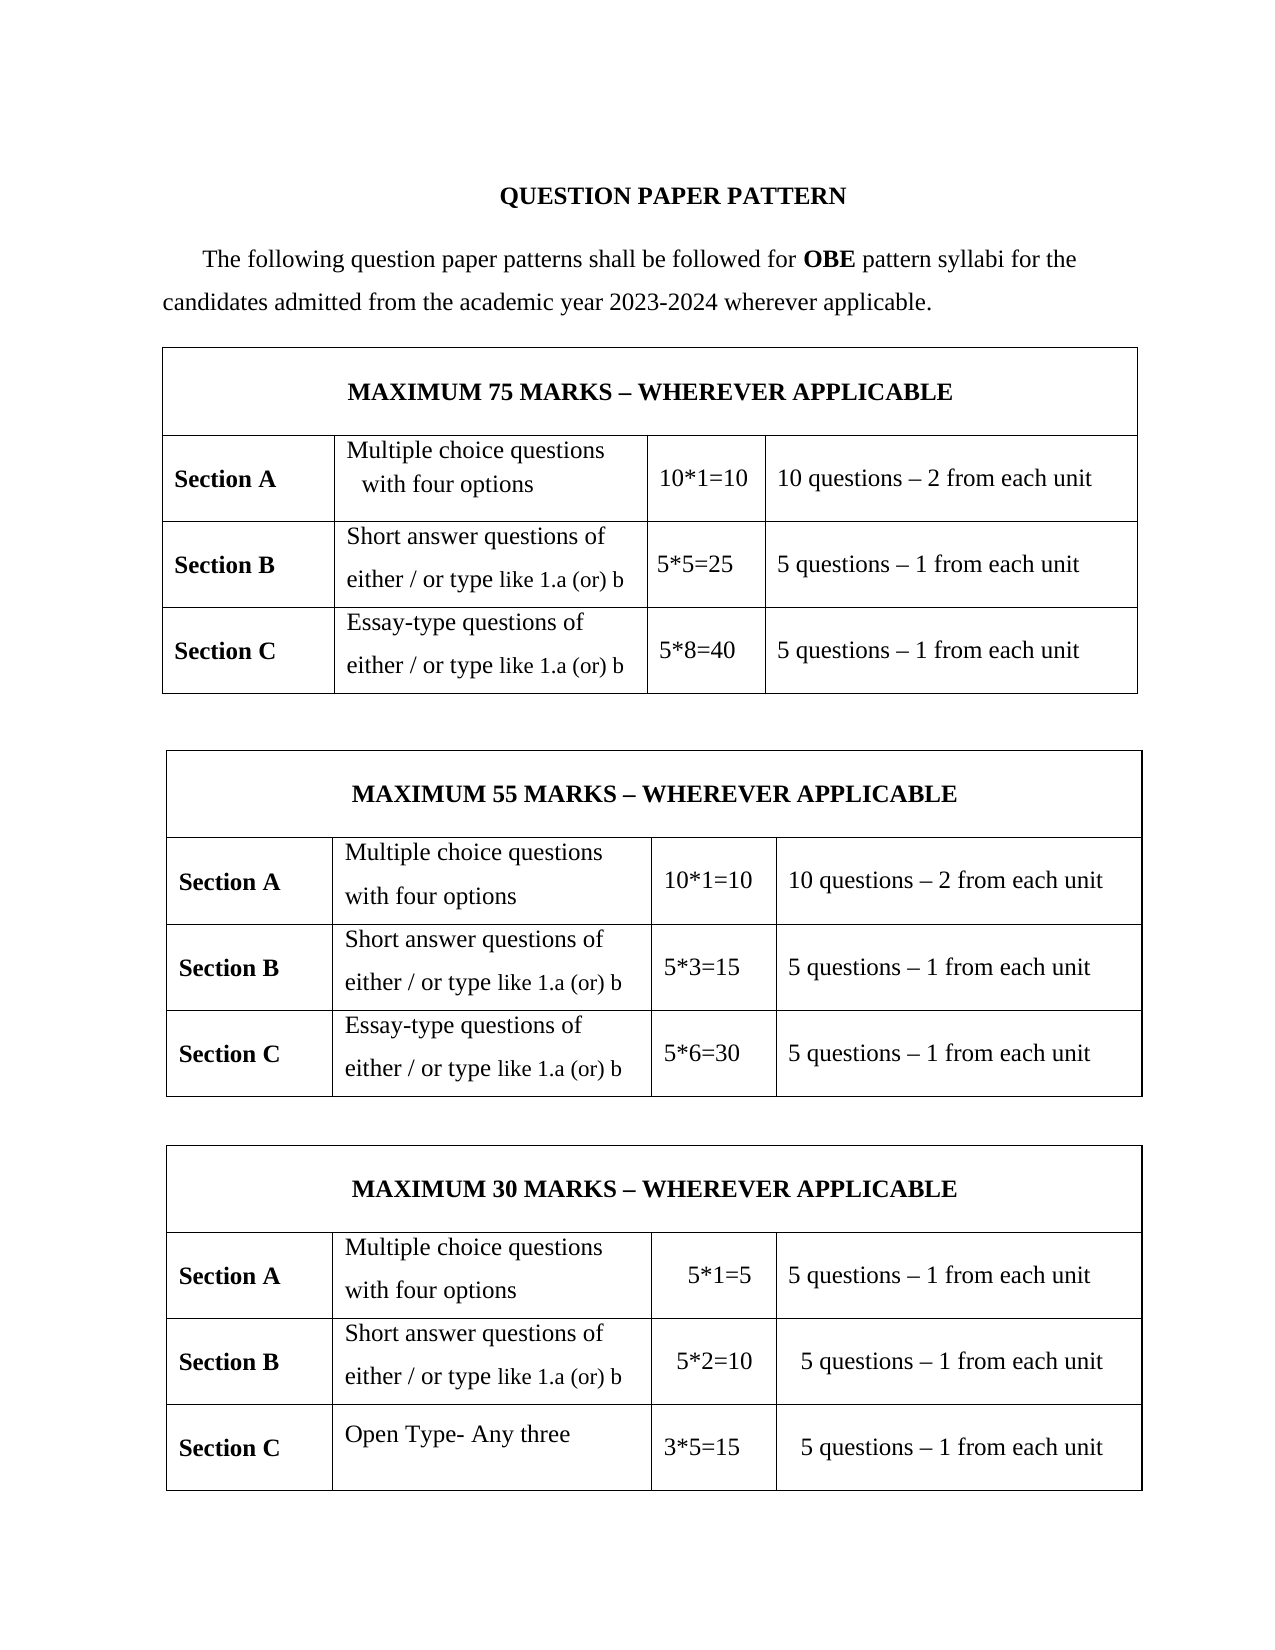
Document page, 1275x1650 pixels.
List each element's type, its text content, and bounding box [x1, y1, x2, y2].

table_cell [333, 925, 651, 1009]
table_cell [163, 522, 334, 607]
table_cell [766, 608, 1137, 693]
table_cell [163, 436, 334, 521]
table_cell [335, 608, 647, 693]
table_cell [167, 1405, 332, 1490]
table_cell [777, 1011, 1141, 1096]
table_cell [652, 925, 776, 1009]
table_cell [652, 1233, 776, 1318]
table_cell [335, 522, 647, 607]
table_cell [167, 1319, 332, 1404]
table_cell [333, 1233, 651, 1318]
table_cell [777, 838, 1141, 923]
text The following question paper patterns shall be followed for OBE pattern syllabi for the candidates admitted from the academic year 2023-2024 wherever applicable. [162, 244, 1077, 316]
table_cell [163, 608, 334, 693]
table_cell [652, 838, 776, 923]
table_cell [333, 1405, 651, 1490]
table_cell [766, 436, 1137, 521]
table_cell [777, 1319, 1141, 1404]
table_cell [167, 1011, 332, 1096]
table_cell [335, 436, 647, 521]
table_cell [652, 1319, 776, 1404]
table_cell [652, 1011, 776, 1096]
text QUESTION PAPER PATTERN [162, 181, 1183, 210]
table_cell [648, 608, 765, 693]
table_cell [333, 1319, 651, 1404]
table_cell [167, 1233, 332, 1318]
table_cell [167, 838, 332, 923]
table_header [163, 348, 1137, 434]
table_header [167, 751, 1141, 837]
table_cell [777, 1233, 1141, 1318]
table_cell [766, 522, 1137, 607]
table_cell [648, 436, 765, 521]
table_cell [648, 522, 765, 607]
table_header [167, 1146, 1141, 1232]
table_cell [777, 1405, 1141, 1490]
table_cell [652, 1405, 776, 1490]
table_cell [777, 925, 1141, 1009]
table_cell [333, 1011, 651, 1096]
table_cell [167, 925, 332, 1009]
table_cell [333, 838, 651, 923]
